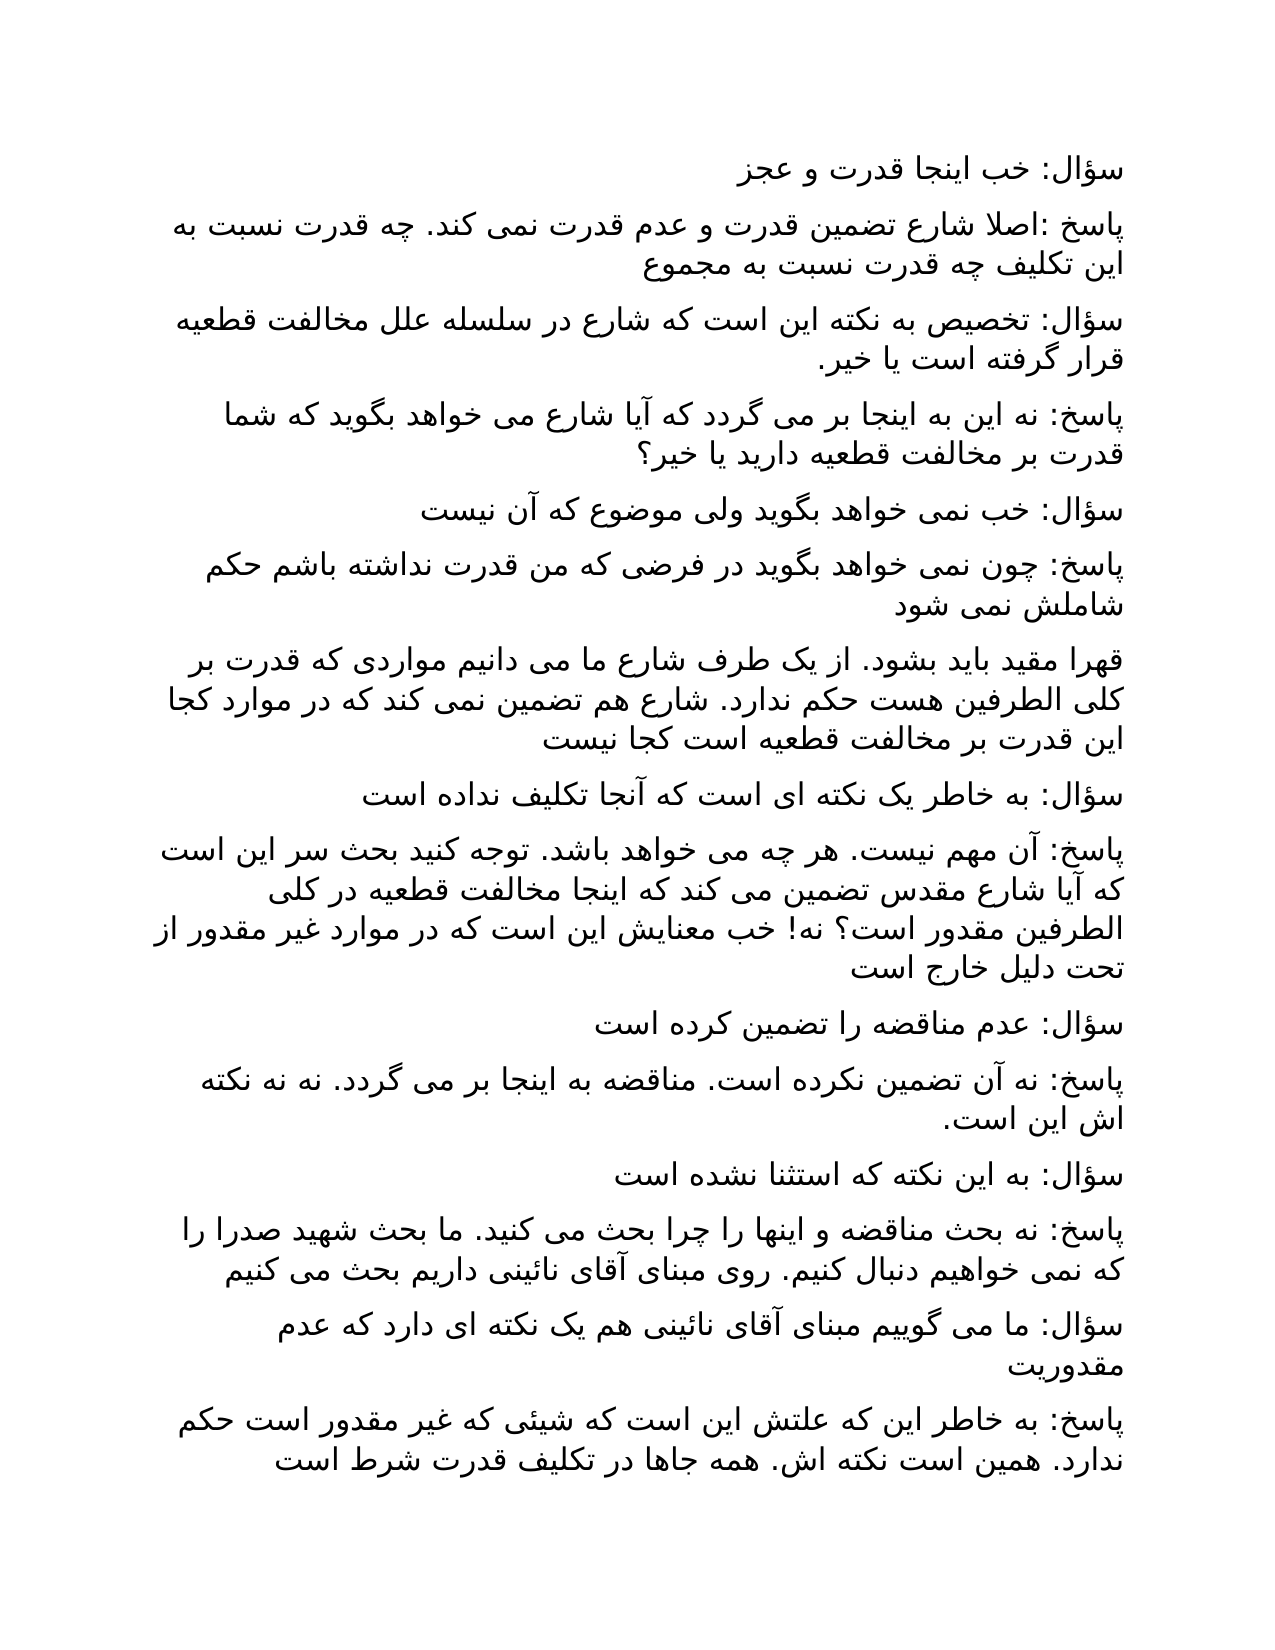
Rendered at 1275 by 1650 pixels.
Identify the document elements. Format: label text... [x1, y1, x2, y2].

text سؤال: تخصیص به نکته این است که شارع در سلسله علل مخالفت قطعیه قرار گرفته است یا خیر. [150, 301, 1125, 376]
text پاسخ :اصلا شارع تضمین قدرت و عدم قدرت نمی کند. چه قدرت نسبت به این تکلیف چه قدرت نسبت به مجموع [150, 206, 1125, 281]
text سؤال: خب اینجا قدرت و عجز [150, 150, 1125, 186]
text سؤال: به این نکته که استثنا نشده است [150, 1156, 1125, 1192]
text پاسخ: آن مهم نیست. هر چه می خواهد باشد. توجه کنید بحث سر این است که آیا شارع مقدس تضمین می کند که اینجا مخالفت قطعیه در کلی الطرفین مقدور است؟ نه! خب معنایش این است که در موارد غیر مقدور از تحت دلیل خارج است [150, 832, 1125, 986]
text سؤال: خب نمی خواهد بگوید ولی موضوع که آن نیست [150, 491, 1125, 527]
text سؤال: عدم مناقضه را تضمین کرده است [150, 1005, 1125, 1041]
text پاسخ: نه آن تضمین نکرده است. مناقضه به اینجا بر می گردد. نه نه نکته اش این است. [150, 1061, 1125, 1136]
text پاسخ: نه این به اینجا بر می گردد که آیا شارع می خواهد بگوید که شما قدرت بر مخالفت قطعیه دارید یا خیر؟ [150, 396, 1125, 471]
text پاسخ: چون نمی خواهد بگوید در فرضی که من قدرت نداشته باشم حکم شاملش نمی شود [150, 547, 1125, 622]
text پاسخ: نه بحث مناقضه و اینها را چرا بحث می کنید. ما بحث شهید صدرا را که نمی خواهیم دنبال کنیم. روی مبنای آقای نائینی داریم بحث می کنیم [150, 1212, 1125, 1287]
text سؤال: ما می گوییم مبنای آقای نائینی هم یک نکته ای دارد که عدم مقدوریت [150, 1307, 1125, 1382]
text پاسخ: به خاطر این که علتش این است که شیئی که غیر مقدور است حکم ندارد. همین است نکته اش. همه جاها در تکلیف قدرت شرط است [150, 1402, 1125, 1477]
text سؤال: به خاطر یک نکته ای است که آنجا تکلیف نداده است [150, 776, 1125, 812]
text قهرا مقید باید بشود. از یک طرف شارع ما می دانیم مواردی که قدرت بر کلی الطرفین هست حکم ندارد. شارع هم تضمین نمی کند که در موارد کجا این قدرت بر مخالفت قطعیه است کجا نیست [150, 642, 1125, 756]
